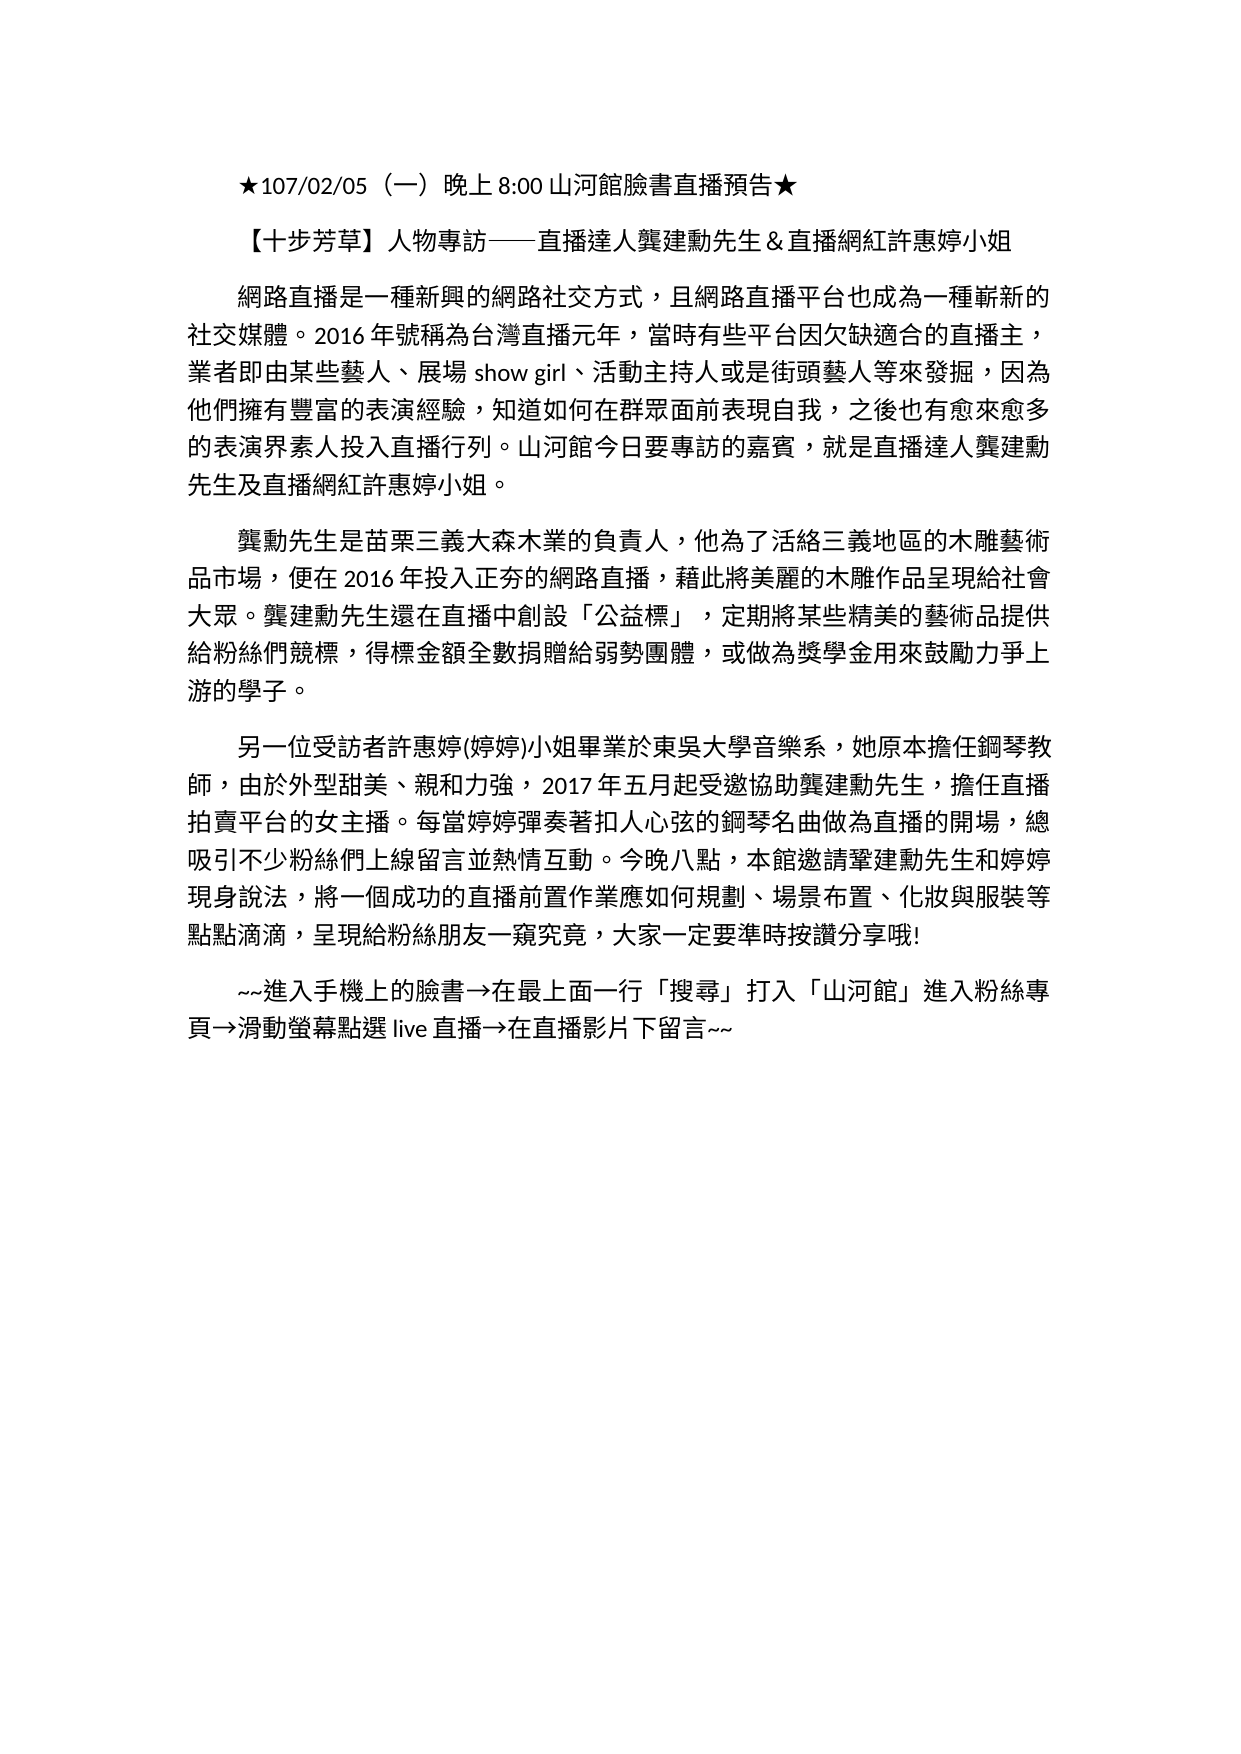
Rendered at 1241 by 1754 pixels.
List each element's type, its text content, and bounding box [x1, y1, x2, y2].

text 網路直播是一種新興的網路社交方式，且網路直播平台也成為一種嶄新的社交媒體。2016年號稱為台灣直播元年，當時有些平台因欠缺適合的直播主，業者即由某些藝人、展場show girl、活動主持人或是街頭藝人等來發掘，因為他們擁有豐富的表演經驗，知道如何在群眾面前表現自我，之後也有愈來愈多的表演界素人投入直播行列。山河館今日要專訪的嘉賓，就是直播達人龔建勳先生及直播網紅許惠婷小姐。 [187, 277, 1053, 502]
text 龔勳先生是苗栗三義大森木業的負責人，他為了活絡三義地區的木雕藝術品市場，便在2016年投入正夯的網路直播，藉此將美麗的木雕作品呈現給社會大眾。龔建勳先生還在直播中創設「公益標」，定期將某些精美的藝術品提供給粉絲們競標，得標金額全數捐贈給弱勢團體，或做為獎學金用來鼓勵力爭上游的學子。 [187, 521, 1053, 708]
text ★107/02/05（一）晚上8:00 山河館臉書直播預告★ [187, 164, 1053, 202]
text ~~進入手機上的臉書→在最上面一行「搜尋」打入「山河館」進入粉絲專頁→滑動螢幕點選live直播→在直播影片下留言~~ [187, 971, 1053, 1046]
text 【十步芳草】人物專訪——直播達人龔建勳先生＆直播網紅許惠婷小姐 [187, 221, 1053, 258]
text 另一位受訪者許惠婷(婷婷)小姐畢業於東吳大學音樂系，她原本擔任鋼琴教師，由於外型甜美、親和力強，2017年五月起受邀協助龔建勳先生，擔任直播拍賣平台的女主播。每當婷婷彈奏著扣人心弦的鋼琴名曲做為直播的開場，總吸引不少粉絲們上線留言並熱情互動。今晚八點，本館邀請鞏建勳先生和婷婷現身說法，將一個成功的直播前置作業應如何規劃、場景布置、化妝與服裝等點點滴滴，呈現給粉絲朋友一窺究竟，大家一定要準時按讚分享哦! [187, 727, 1053, 952]
